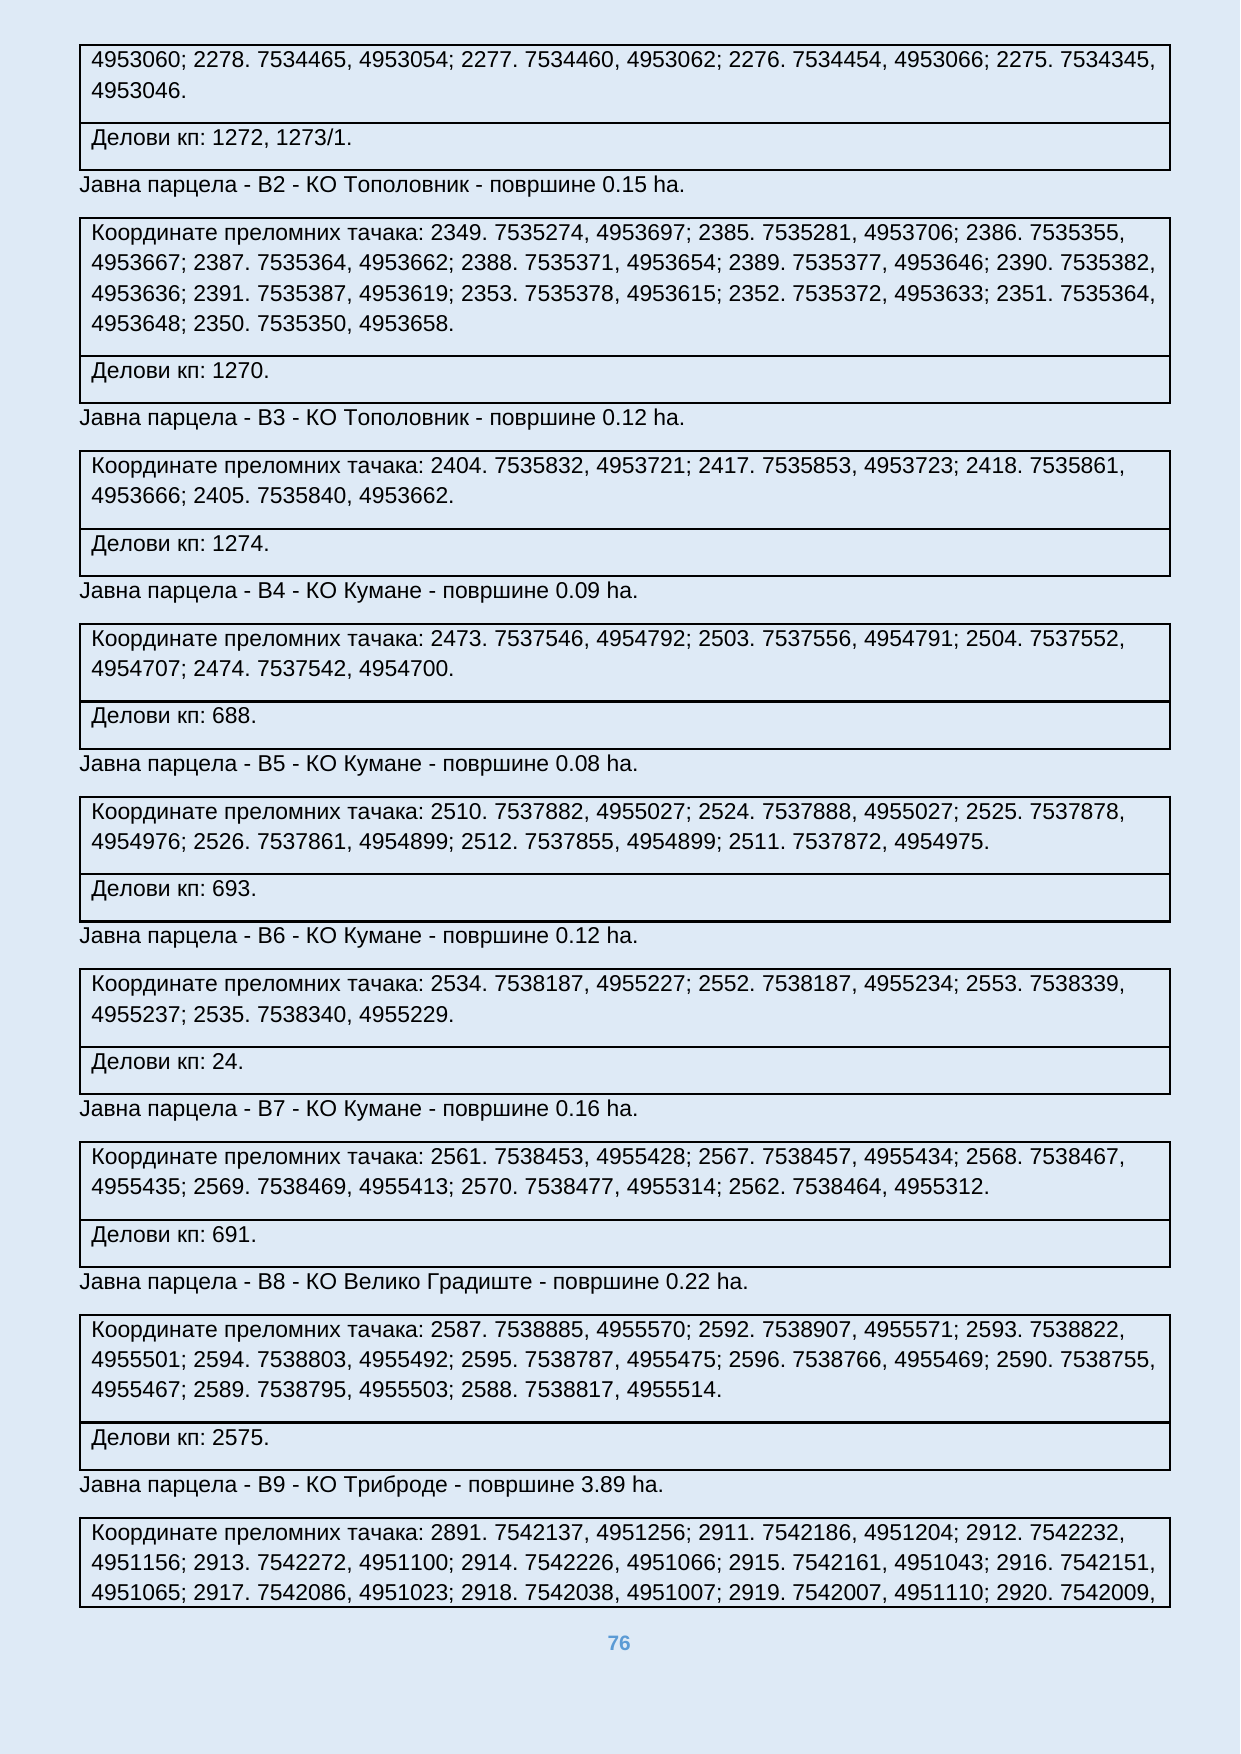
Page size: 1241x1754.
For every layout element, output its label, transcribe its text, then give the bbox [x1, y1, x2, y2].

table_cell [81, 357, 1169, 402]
text Јавна парцела - В9 - КО Триброде - површине 3.89 ha. [79, 1471, 1159, 1497]
text Јавна парцела - В6 - КО Кумане - површине 0.12 ha. [79, 923, 1159, 949]
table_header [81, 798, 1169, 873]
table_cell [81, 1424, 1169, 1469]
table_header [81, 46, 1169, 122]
text Јавна парцела - В7 - КО Кумане - површине 0.16 ha. [79, 1095, 1159, 1122]
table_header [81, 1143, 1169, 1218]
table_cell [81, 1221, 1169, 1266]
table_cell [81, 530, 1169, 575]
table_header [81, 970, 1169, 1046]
text Јавна парцела - В2 - КО Тополовник - површине 0.15 ha. [79, 171, 1159, 198]
text Јавна парцела - В3 - КО Тополовник - површине 0.12 ha. [79, 404, 1159, 431]
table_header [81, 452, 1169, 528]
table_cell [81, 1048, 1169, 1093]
text Јавна парцела - В5 - КО Кумане - површине 0.08 ha. [79, 750, 1159, 776]
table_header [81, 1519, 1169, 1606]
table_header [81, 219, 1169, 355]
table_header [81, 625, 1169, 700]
text Јавна парцела - В8 - КО Велико Градиште - површине 0.22 ha. [79, 1268, 1159, 1294]
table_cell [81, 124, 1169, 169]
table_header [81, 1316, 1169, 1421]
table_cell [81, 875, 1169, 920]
text Јавна парцела - В4 - КО Кумане - површине 0.09 ha. [79, 577, 1159, 603]
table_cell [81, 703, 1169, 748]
